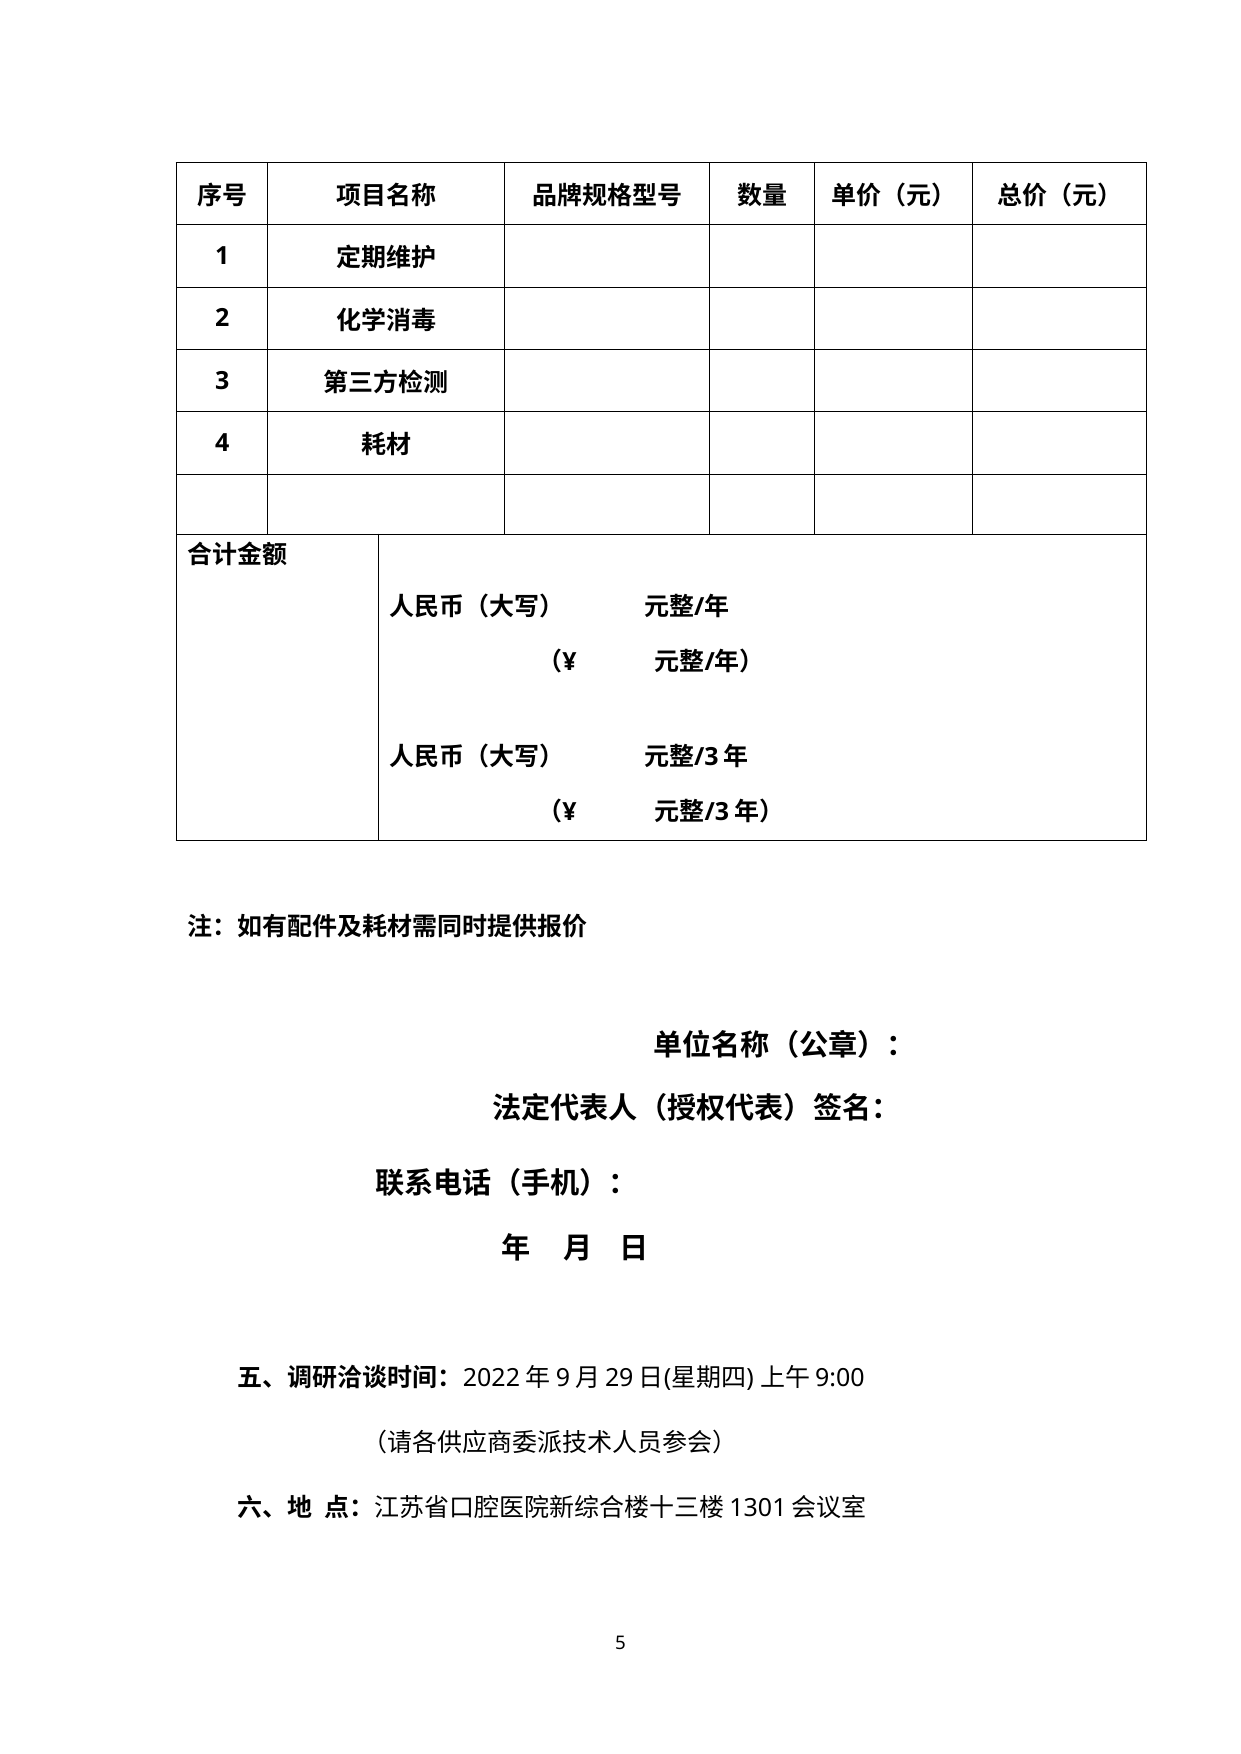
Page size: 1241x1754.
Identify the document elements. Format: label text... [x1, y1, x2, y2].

table_cell 第三方检测 [268, 350, 504, 411]
text 联系电话（手机）： [187, 1148, 1053, 1213]
text 年 月 日 [187, 1213, 1053, 1278]
table_cell 3 [177, 350, 267, 411]
table_cell 合计金额 [177, 535, 378, 840]
table_cell 单价（元） [815, 163, 972, 224]
table_cell 2 [177, 288, 267, 349]
table_cell [505, 412, 709, 473]
table_cell 耗材 [268, 412, 504, 473]
text 注：如有配件及耗材需同时提供报价 [187, 907, 1053, 943]
table_cell [710, 350, 814, 411]
table_cell 4 [177, 412, 267, 473]
text 法定代表人（授权代表）签名： [187, 1085, 1053, 1127]
table_cell 定期维护 [268, 225, 504, 287]
table_cell [973, 350, 1146, 411]
table_cell [710, 225, 814, 287]
table_cell [815, 412, 972, 473]
table_cell [710, 412, 814, 473]
table_cell 人民币（大写） 元整/年 （¥ 元整/年） 人民币（大写） 元整/3年 （¥ 元整/3年） [379, 535, 1146, 840]
table_cell [815, 475, 972, 533]
table_cell [815, 288, 972, 349]
table_cell [973, 412, 1146, 473]
table_cell [973, 225, 1146, 287]
table_cell [815, 225, 972, 287]
table_cell [177, 475, 267, 533]
table_cell 序号 [177, 163, 267, 224]
table_cell 品牌规格型号 [505, 163, 709, 224]
table_cell [505, 475, 709, 533]
table_cell 1 [177, 225, 267, 287]
table_cell [973, 475, 1146, 533]
table_cell [505, 288, 709, 349]
text 五、调研洽谈时间：2022年 9月29日(星期四) 上午9:00 [187, 1343, 1053, 1408]
table_cell 项目名称 [268, 163, 504, 224]
table_cell [268, 475, 504, 533]
table_cell [710, 288, 814, 349]
table_cell 总价（元） [973, 163, 1146, 224]
table_cell [505, 350, 709, 411]
text （请各供应商委派技术人员参会） [187, 1408, 1053, 1473]
text 单位名称（公章）： [187, 1021, 1053, 1063]
table_cell 化学消毒 [268, 288, 504, 349]
table_cell [505, 225, 709, 287]
table_cell [710, 475, 814, 533]
table_cell 数量 [710, 163, 814, 224]
table_cell [973, 288, 1146, 349]
text 六、地 点：江苏省口腔医院新综合楼十三楼1301会议室 [187, 1473, 1053, 1538]
table_cell [815, 350, 972, 411]
